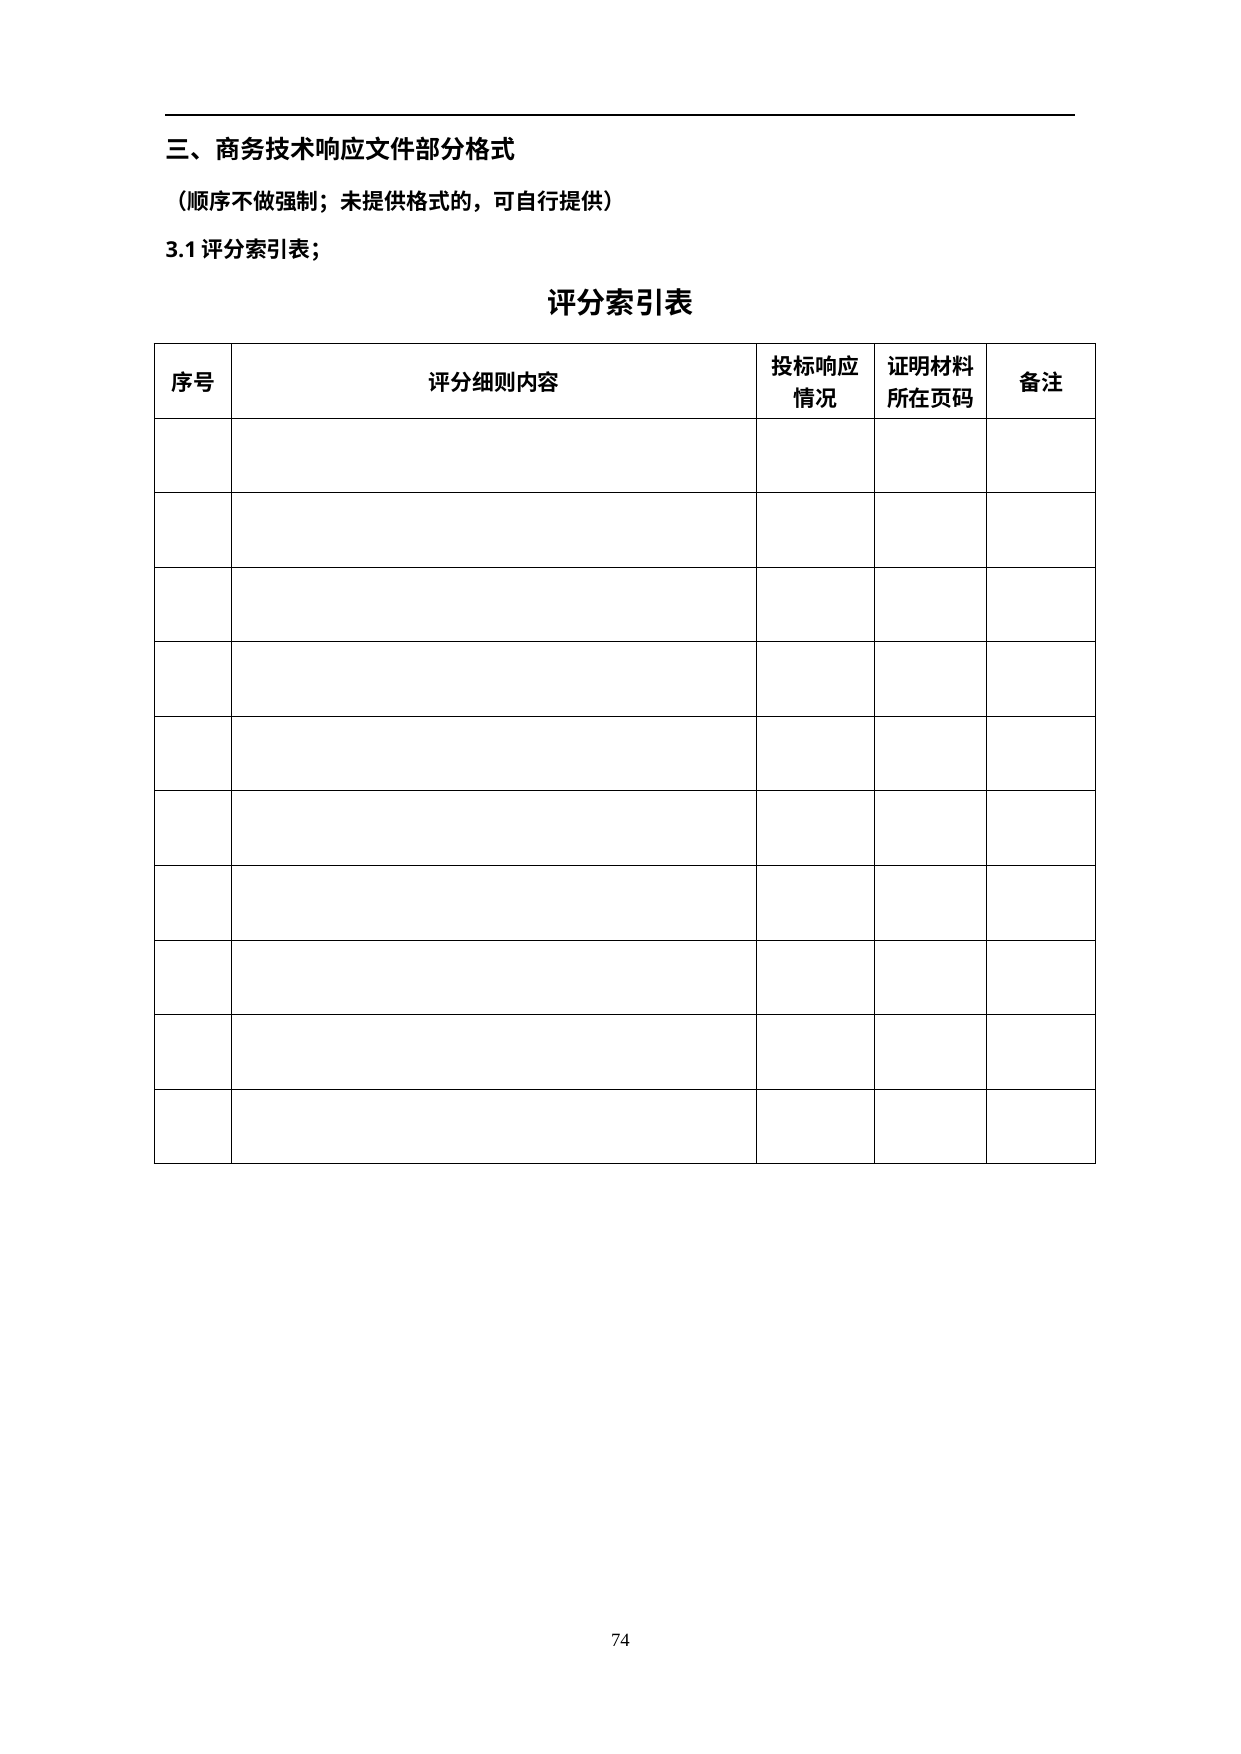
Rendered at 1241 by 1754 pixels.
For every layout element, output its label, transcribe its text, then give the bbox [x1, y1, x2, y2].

table_cell [987, 1090, 1095, 1163]
table_cell [875, 866, 986, 939]
table_cell [987, 493, 1095, 567]
table_cell [875, 642, 986, 716]
table_cell [987, 866, 1095, 939]
table_cell [232, 1015, 756, 1089]
table_cell [987, 1015, 1095, 1089]
table_cell [875, 717, 986, 790]
table_cell [232, 419, 756, 492]
table_cell [875, 419, 986, 492]
table_cell [155, 642, 231, 716]
table_cell [757, 791, 874, 865]
table_cell [757, 866, 874, 939]
table_cell [757, 568, 874, 641]
table_cell [987, 642, 1095, 716]
table_cell [757, 1015, 874, 1089]
table_cell [232, 568, 756, 641]
table_cell [875, 493, 986, 567]
table_cell [232, 866, 756, 939]
table_cell [875, 1090, 986, 1163]
table_cell [757, 642, 874, 716]
text 评分索引表 [165, 279, 1075, 322]
table_cell [875, 1015, 986, 1089]
table_cell [232, 642, 756, 716]
table_cell [987, 941, 1095, 1014]
table_header 投标响应情况 [757, 344, 874, 417]
table_cell [155, 866, 231, 939]
table_cell [875, 941, 986, 1014]
table_header 评分细则内容 [232, 344, 756, 417]
table_cell [232, 717, 756, 790]
table_cell [987, 419, 1095, 492]
table_cell [155, 717, 231, 790]
table_cell [987, 568, 1095, 641]
table_cell [757, 1090, 874, 1163]
table_cell [155, 568, 231, 641]
table_cell [155, 791, 231, 865]
table_cell [232, 941, 756, 1014]
table_header 序号 [155, 344, 231, 417]
table_cell [155, 1090, 231, 1163]
table_cell [155, 493, 231, 567]
table_cell [757, 493, 874, 567]
table_cell [757, 419, 874, 492]
text 3.1评分索引表； [165, 232, 1075, 263]
table_cell [155, 1015, 231, 1089]
table_cell [155, 941, 231, 1014]
table_cell [987, 791, 1095, 865]
table_cell [987, 717, 1095, 790]
table_cell [757, 717, 874, 790]
table_header 备注 [987, 344, 1095, 417]
table_cell [232, 1090, 756, 1163]
text 三、商务技术响应文件部分格式 [165, 130, 1075, 166]
table_cell [875, 791, 986, 865]
table_cell [232, 791, 756, 865]
table_cell [232, 493, 756, 567]
table_cell [875, 568, 986, 641]
table_cell [155, 419, 231, 492]
text （顺序不做强制；未提供格式的，可自行提供） [165, 184, 1075, 216]
table_header 证明材料所在页码 [875, 344, 986, 417]
table_cell [757, 941, 874, 1014]
